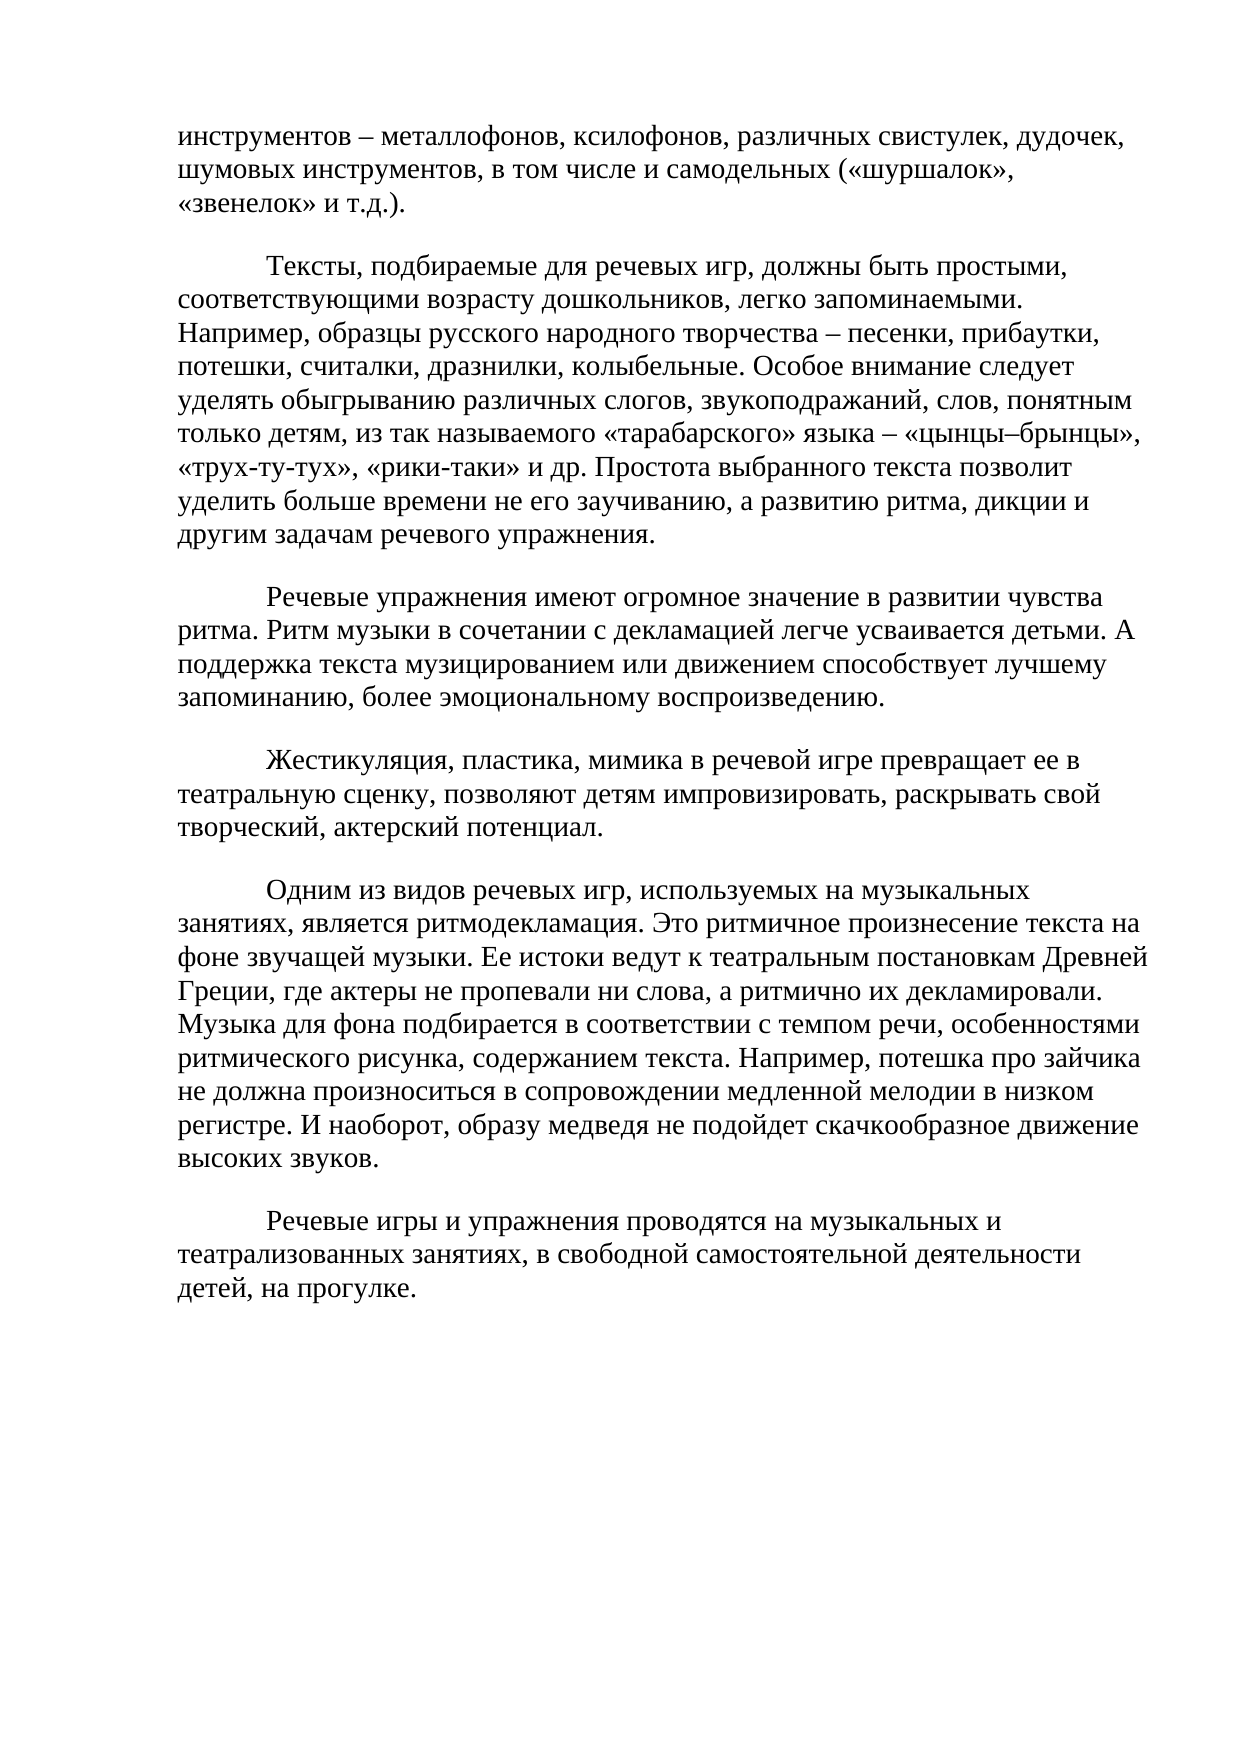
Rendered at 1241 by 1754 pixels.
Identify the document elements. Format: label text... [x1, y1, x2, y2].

text Жестикуляция, пластика, мимика в речевой игре превращает ее в театральную сценку, позволяют детям импровизировать, раскрывать свой творческий, актерский потенциал. [177, 742, 1152, 843]
text Речевые игры и упражнения проводятся на музыкальных и театрализованных занятиях, в свободной самостоятельной деятельности детей, на прогулке. [177, 1203, 1152, 1304]
text Одним из видов речевых игр, используемых на музыкальных занятиях, является ритмодекламация. Это ритмичное произнесение текста на фоне звучащей музыки. Ее истоки ведут к театральным постановкам Древней Греции, где актеры не пропевали ни слова, а ритмично их декламировали. Музыка для фона подбирается в соответствии с темпом речи, особенностями ритмического рисунка, содержанием текста. Например, потешка про зайчика не должна произноситься в сопровождении медленной мелодии в низком регистре. И наоборот, образу медведя не подойдет скачкообразное движение высоких звуков. [177, 872, 1152, 1174]
text Речевые упражнения имеют огромное значение в развитии чувства ритма. Ритм музыки в сочетании с декламацией легче усваивается детьми. А поддержка текста музицированием или движением способствует лучшему запоминанию, более эмоциональному воспроизведению. [177, 579, 1152, 713]
text Тексты, подбираемые для речевых игр, должны быть простыми, соответствующими возрасту дошкольников, легко запоминаемыми. Например, образцы русского народного творчества – песенки, прибаутки, потешки, считалки, дразнилки, колыбельные. Особое внимание следует уделять обыгрыванию различных слогов, звукоподражаний, слов, понятным только детям, из так называемого «тарабарского» языка – «цынцы–брынцы», «трух-ту-тух», «рики-таки» и др. Простота выбранного текста позволит уделить больше времени не его заучиванию, а развитию ритма, дикции и другим задачам речевого упражнения. [177, 248, 1152, 550]
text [177, 118, 1152, 219]
